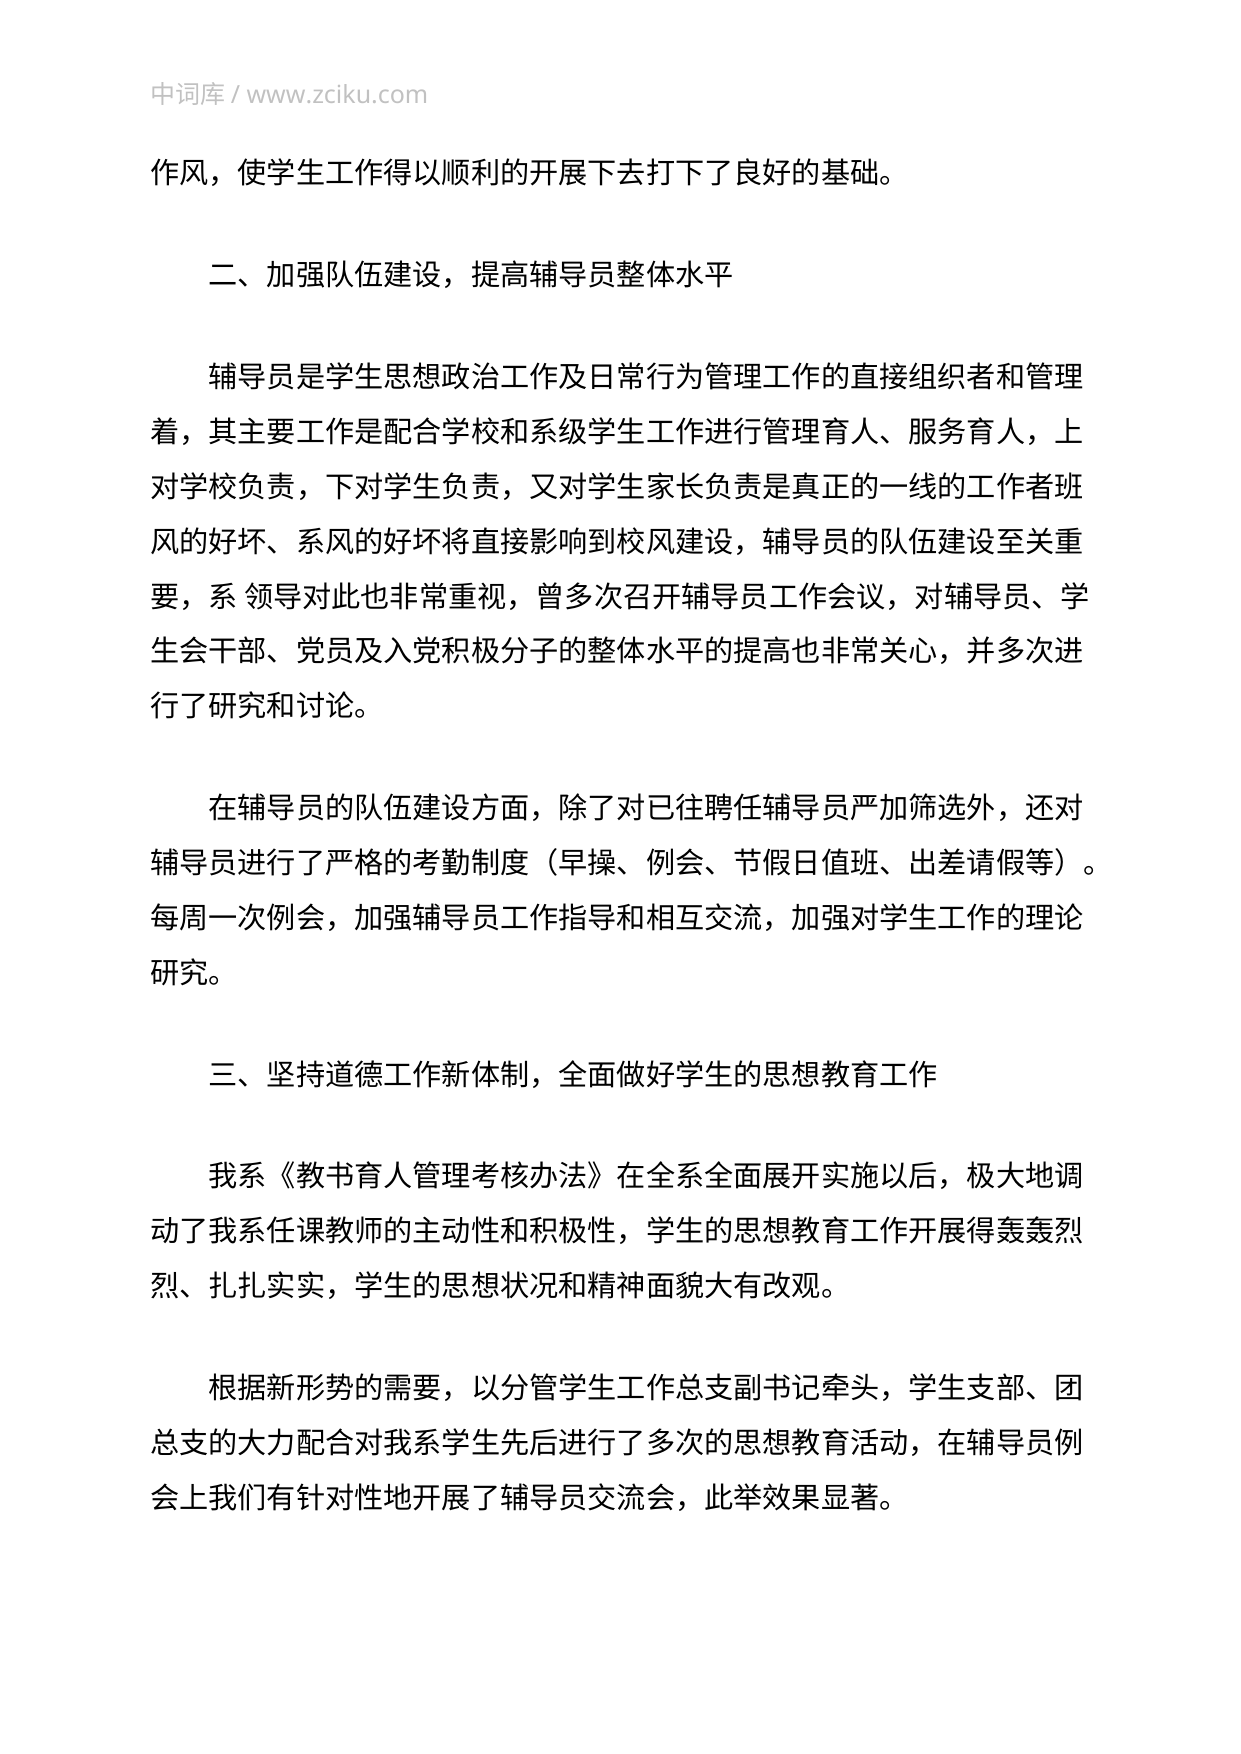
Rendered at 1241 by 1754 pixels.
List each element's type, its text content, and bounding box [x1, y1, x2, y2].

text 辅导员是学生思想政治工作及日常行为管理工作的直接组织者和管理着，其主要工作是配合学校和系级学生工作进行管理育人、服务育人，上对学校负责，下对学生负责，又对学生家长负责是真正的一线的工作者班风的好坏、系风的好坏将直接影响到校风建设，辅导员的队伍建设至关重要，系 领导对此也非常重视，曾多次召开辅导员工作会议，对辅导员、学生会干部、党员及入党积极分子的整体水平的提高也非常关心，并多次进行了研究和讨论。 [150, 353, 1090, 725]
text 三、坚持道德工作新体制，全面做好学生的思想教育工作 [150, 1051, 1090, 1093]
text 根据新形势的需要，以分管学生工作总支副书记牵头，学生支部、团总支的大力配合对我系学生先后进行了多次的思想教育活动，在辅导员例会上我们有针对性地开展了辅导员交流会，此举效果显著。 [150, 1364, 1090, 1517]
text 在辅导员的队伍建设方面，除了对已往聘任辅导员严加筛选外，还对辅导员进行了严格的考勤制度（早操、例会、节假日值班、出差请假等）。每周一次例会，加强辅导员工作指导和相互交流，加强对学生工作的理论研究。 [150, 785, 1090, 992]
text 二、加强队伍建设，提高辅导员整体水平 [150, 252, 1090, 294]
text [150, 150, 1090, 192]
text 我系《教书育人管理考核办法》在全系全面展开实施以后，极大地调动了我系任课教师的主动性和积极性，学生的思想教育工作开展得轰轰烈烈、扎扎实实，学生的思想状况和精神面貌大有改观。 [150, 1153, 1090, 1305]
